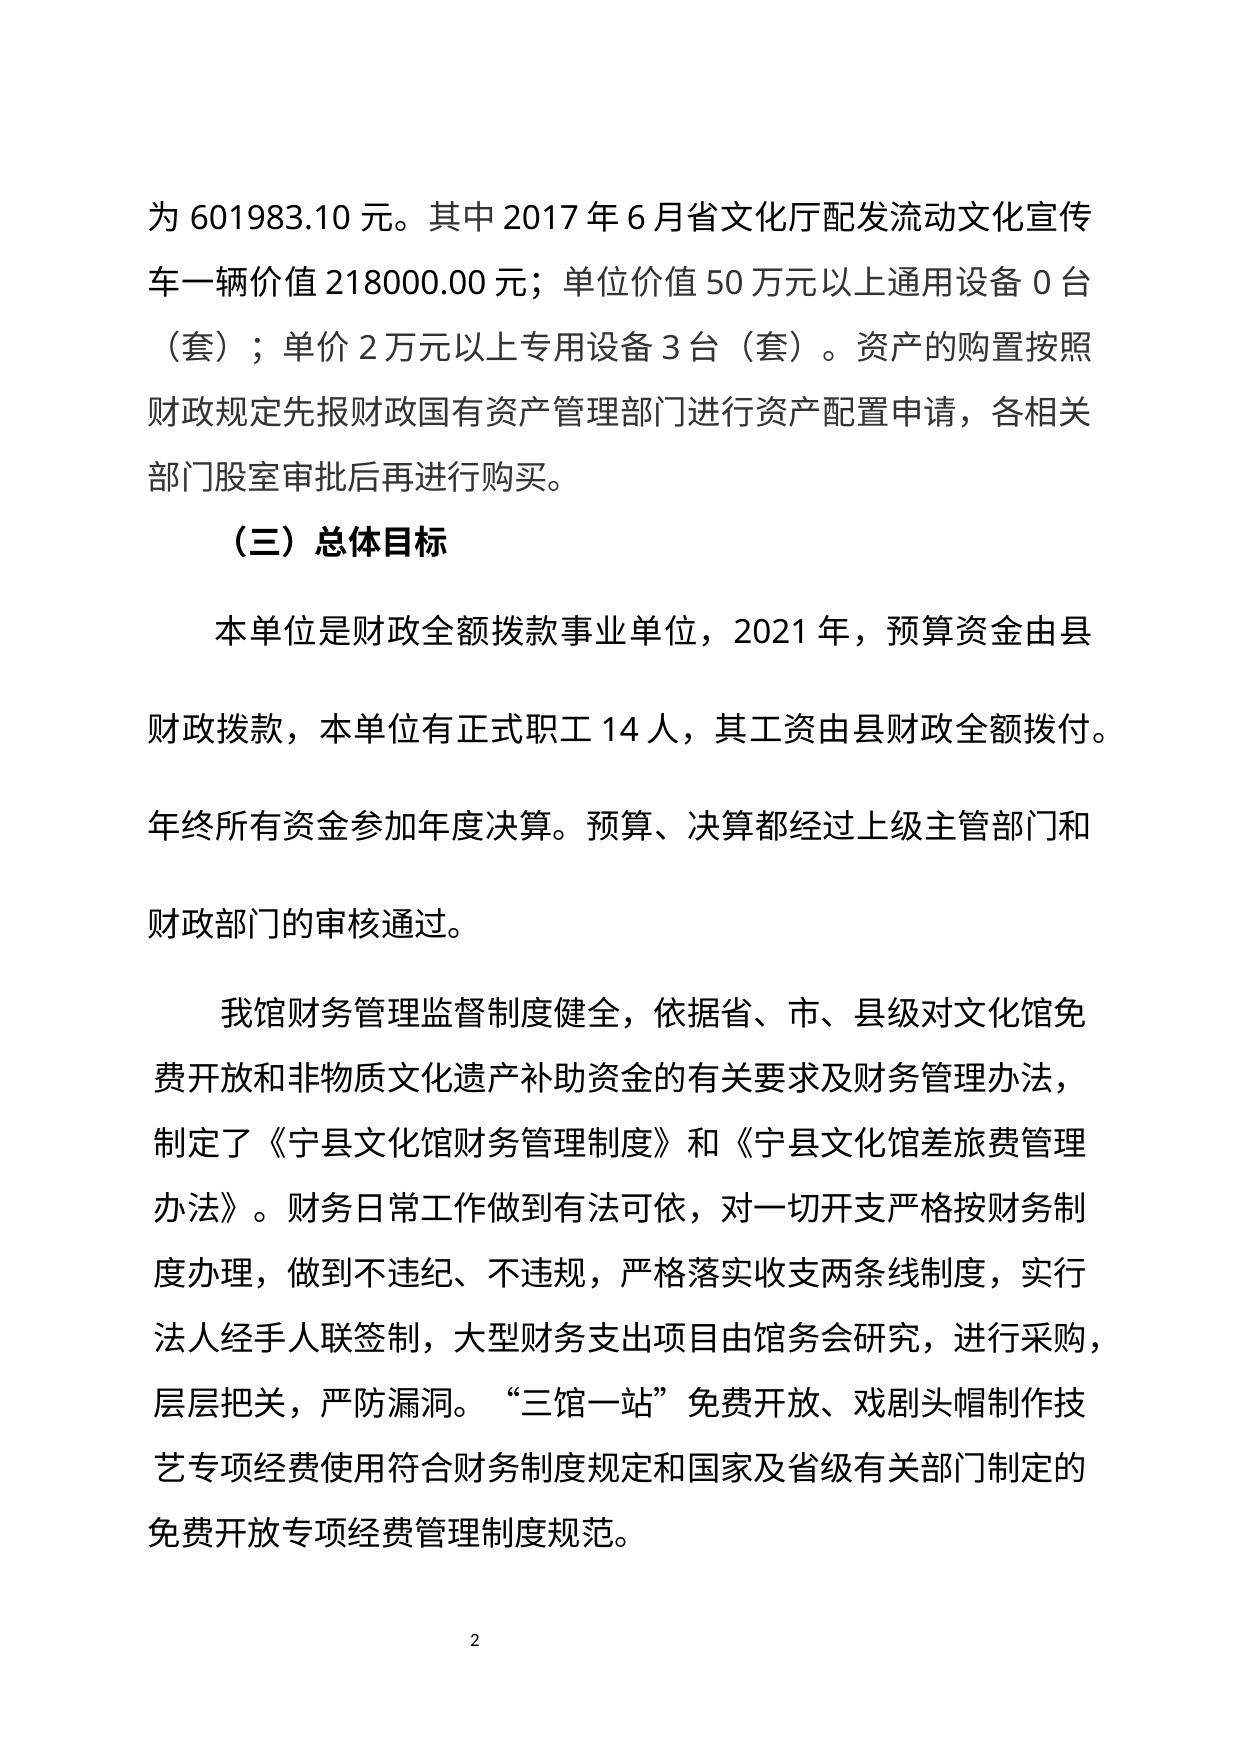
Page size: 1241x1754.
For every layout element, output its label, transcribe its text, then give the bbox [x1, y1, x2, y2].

text 我馆财务管理监督制度健全，依据省、市、县级对文化馆免费开放和非物质文化遗产补助资金的有关要求及财务管理办法，制定了《宁县文化馆财务管理制度》和《宁县文化馆差旅费管理办法》。财务日常工作做到有法可依，对一切开支严格按财务制度办理，做到不违纪、不违规，严格落实收支两条线制度，实行法人经手人联签制，大型财务支出项目由馆务会研究，进行采购，层层把关，严防漏洞。“三馆一站”免费开放、戏剧头帽制作技艺专项经费使用符合财务制度规定和国家及省级有关部门制定的 [148, 978, 1093, 1498]
text 免费开放专项经费管理制度规范。 [148, 1498, 1093, 1563]
text 本单位是财政全额拨款事业单位，2021年，预算资金由县财政拨款，本单位有正式职工14人，其工资由县财政全额拨付。年终所有资金参加年度决算。预算、决算都经过上级主管部门和财政部门的审核通过。 [148, 597, 1093, 954]
list （三）总体目标 [148, 508, 1093, 573]
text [148, 183, 1093, 508]
